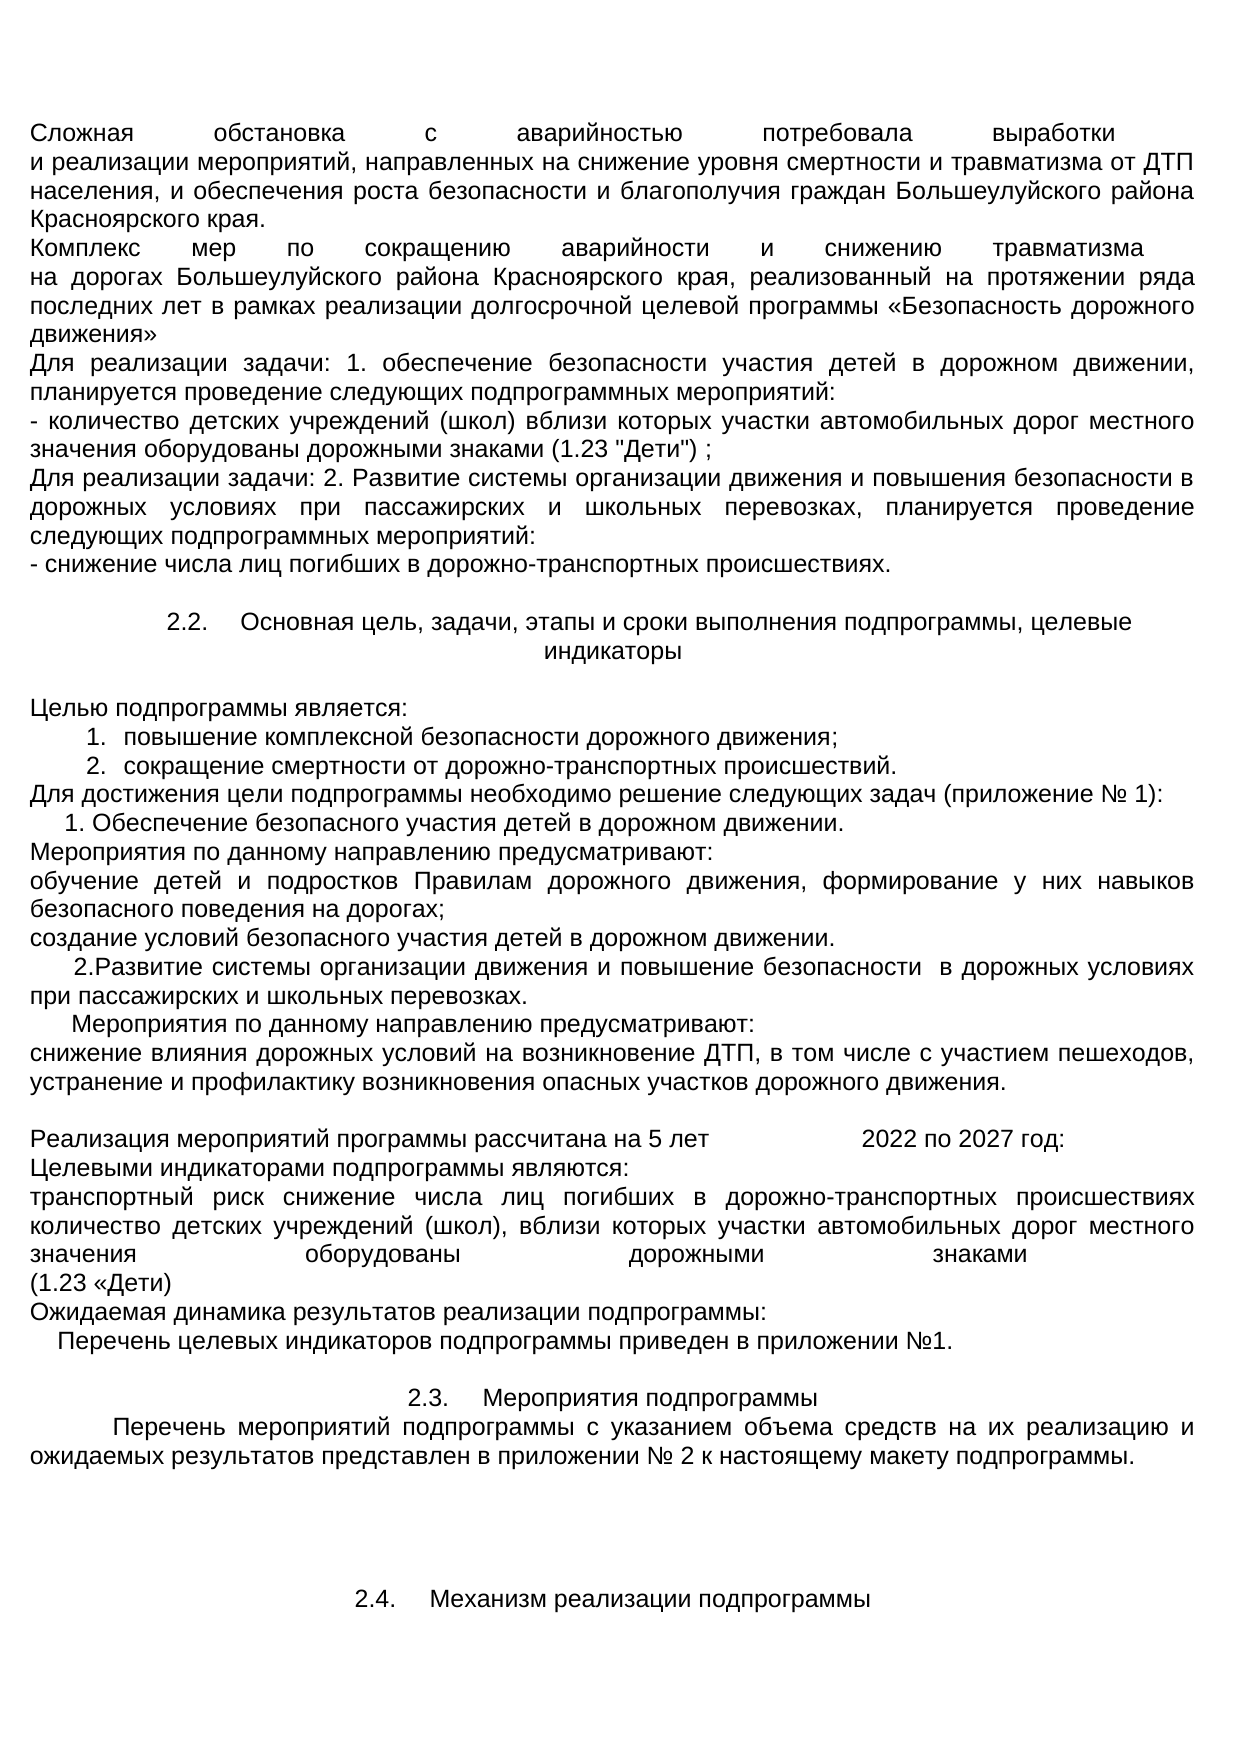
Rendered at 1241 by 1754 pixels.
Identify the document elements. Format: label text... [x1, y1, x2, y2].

text Перечень целевых индикаторов подпрограммы приведен в приложении №1. [29, 1326, 1196, 1354]
text транспортный риск снижение числа лиц погибших в дорожно-транспортных происшествиях количество детских учреждений (школ), вблизи которых участки автомобильных дорог местного значения оборудованы дорожными знаками (1.23 «Дети) [29, 1182, 1196, 1297]
text обучение детей и подростков Правилам дорожного движения, формирование у них навыков безопасного поведения на дорогах; [29, 866, 1196, 923]
list Мероприятия подпрограммы [29, 1383, 1196, 1412]
text Для достижения цели подпрограммы необходимо решение следующих задач (приложение № 1): [29, 779, 1196, 808]
text Мероприятия по данному направлению предусматривают: [29, 1009, 1196, 1038]
text Реализация мероприятий программы рассчитана на 5 лет 2022 по 2027 год: [29, 1124, 1196, 1153]
text Сложная обстановка с аварийностью потребовала выработки и реализации мероприятий, направленных на снижение уровня смертности и травматизма от ДТП населения, и обеспечения роста безопасности и благополучия граждан Большеулуйского района Красноярского края. [29, 118, 1196, 233]
list Механизм реализации подпрограммы [29, 1584, 1196, 1613]
text создание условий безопасного участия детей в дорожном движении. [29, 923, 1196, 952]
text Комплекс мер по сокращению аварийности и снижению травматизма на дорогах Большеулуйского района Красноярского края, реализованный на протяжении ряда последних лет в рамках реализации долгосрочной целевой программы «Безопасность дорожного движения» [29, 233, 1196, 348]
text - снижение числа лиц погибших в дорожно-транспортных происшествиях. [29, 549, 1196, 578]
text Ожидаемая динамика результатов реализации подпрограммы: [29, 1297, 1196, 1326]
list сокращение смертности от дорожно-транспортных происшествий. [86, 751, 1196, 779]
text - количество детских учреждений (школ) вблизи которых участки автомобильных дорог местного значения оборудованы дорожными знаками (1.23 "Дети") ; [29, 406, 1196, 463]
list повышение комплексной безопасности дорожного движения; [86, 722, 1196, 751]
text 2.Развитие системы организации движения и повышение безопасности в дорожных условиях при пассажирских и школьных перевозках. [29, 952, 1196, 1009]
list Основная цель, задачи, этапы и сроки выполнения подпрограммы, целевые индикаторы [29, 607, 1196, 664]
text Перечень мероприятий подпрограммы с указанием объема средств на их реализацию и ожидаемых результатов представлен в приложении № 2 к настоящему макету подпрограммы. [29, 1412, 1196, 1469]
text Для реализации задачи: 2. Развитие системы организации движения и повышения безопасности в дорожных условиях при пассажирских и школьных перевозках, планируется проведение следующих подпрограммных мероприятий: [29, 463, 1196, 549]
text Целью подпрограммы является: [29, 693, 1196, 722]
text Целевыми индикаторами подпрограммы являются: [29, 1153, 1196, 1182]
text 1. Обеспечение безопасного участия детей в дорожном движении. [29, 808, 1196, 837]
text Мероприятия по данному направлению предусматривают: [29, 837, 1196, 866]
text Для реализации задачи: 1. обеспечение безопасности участия детей в дорожном движении, планируется проведение следующих подпрограммных мероприятий: [29, 348, 1196, 406]
text снижение влияния дорожных условий на возникновение ДТП, в том числе с участием пешеходов, устранение и профилактику возникновения опасных участков дорожного движения. [29, 1038, 1196, 1096]
